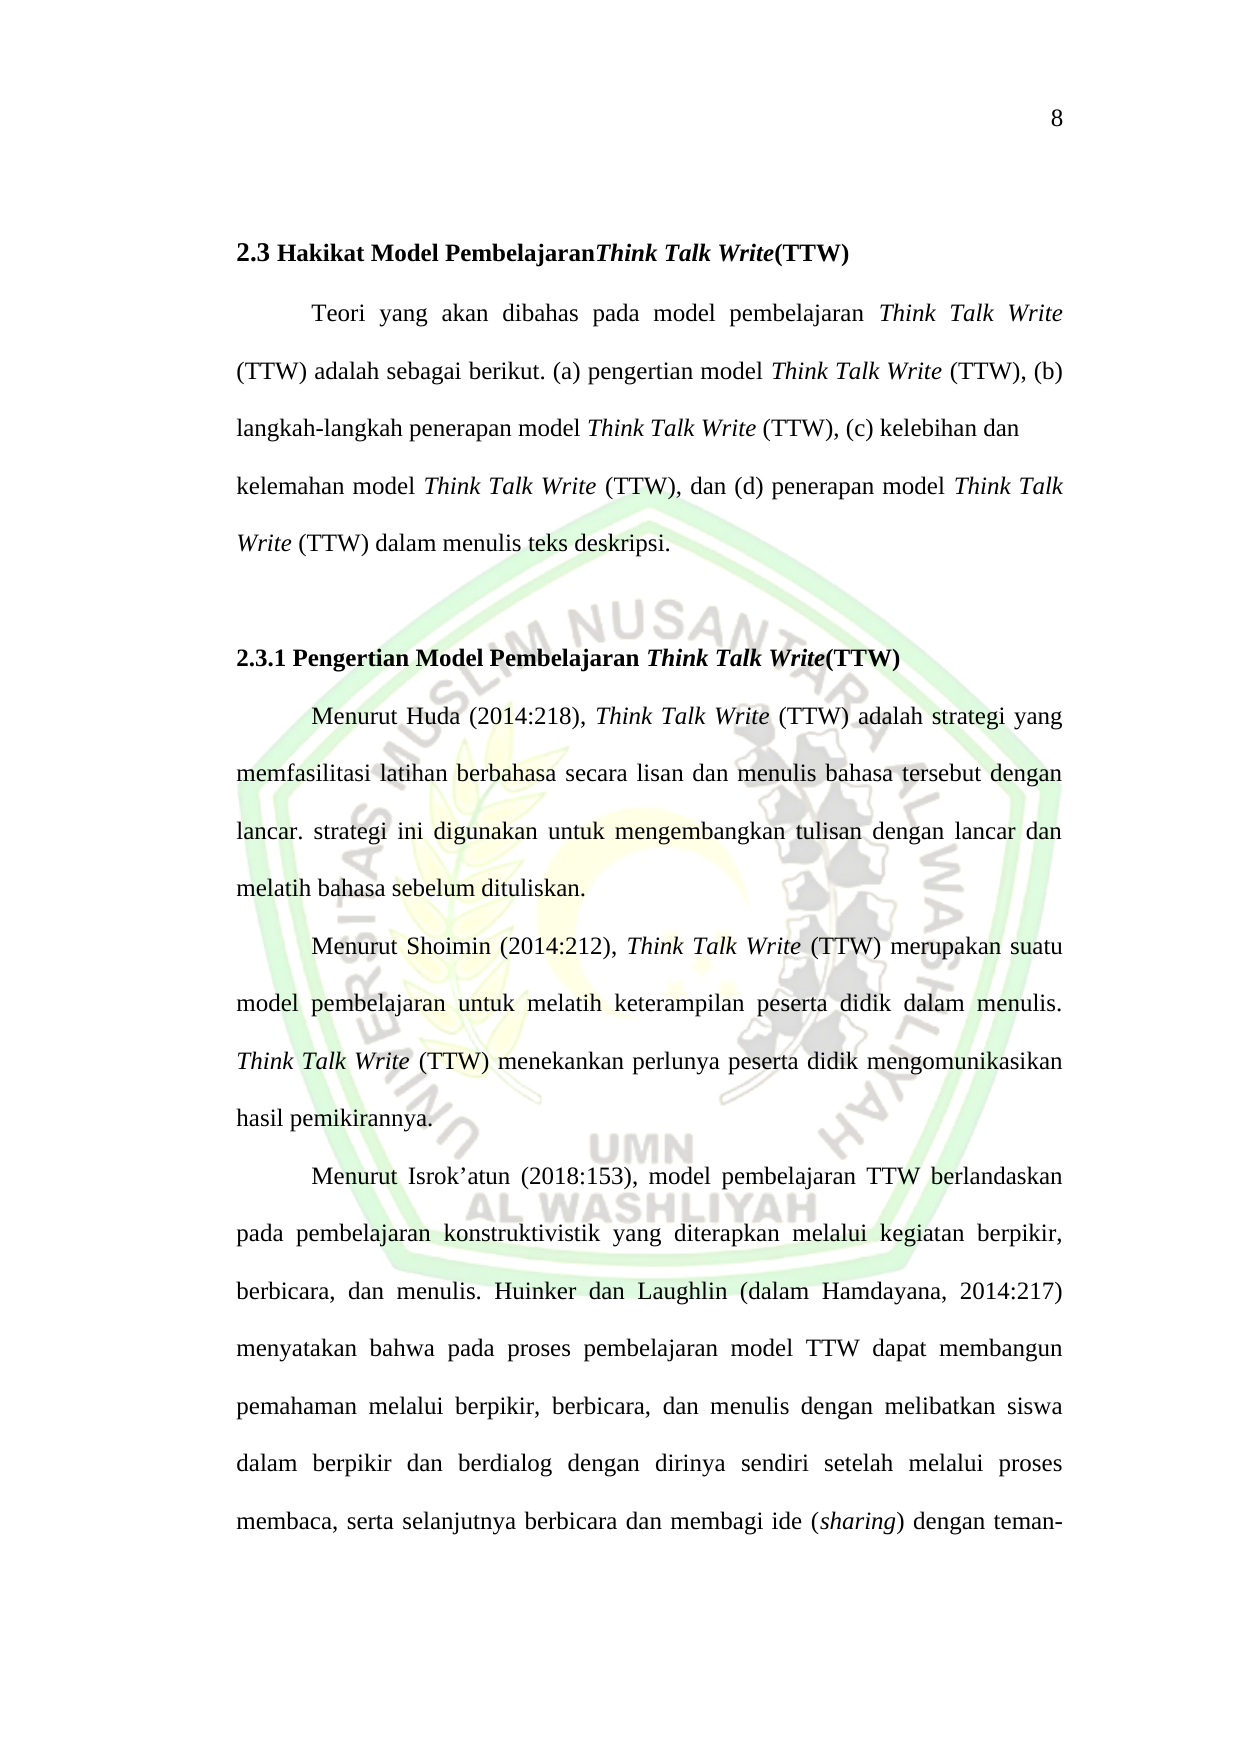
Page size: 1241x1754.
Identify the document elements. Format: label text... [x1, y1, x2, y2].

list 2.3.1 Pengertian Model Pembelajaran Think Talk Write(TTW) [236, 643, 1063, 672]
text kelemahan model Think Talk Write (TTW), dan (d) penerapan model Think Talk Write (TTW) dalam menulis teks deskripsi. [236, 471, 1063, 557]
text Menurut Huda (2014:218), Think Talk Write (TTW) adalah strategi yang memfasilitasi latihan berbahasa secara lisan dan menulis bahasa tersebut dengan lancar. strategi ini digunakan untuk mengembangkan tulisan dengan lancar dan melatih bahasa sebelum dituliskan. [236, 701, 1063, 902]
list 2.3 Hakikat Model PembelajaranThink Talk Write(TTW) [236, 236, 1063, 267]
text Menurut Shoimin (2014:212), Think Talk Write (TTW) merupakan suatu model pembelajaran untuk melatih keterampilan peserta didik dalam menulis. Think Talk Write (TTW) menekankan perlunya peserta didik mengomunikasikan hasil pemikirannya. [236, 931, 1063, 1132]
text Teori yang akan dibahas pada model pembelajaran Think Talk Write (TTW) adalah sebagai berikut. (a) pengertian model Think Talk Write (TTW), (b) langkah-langkah penerapan model Think Talk Write (TTW), (c) kelebihan dan [236, 298, 1063, 442]
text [236, 1161, 1063, 1535]
